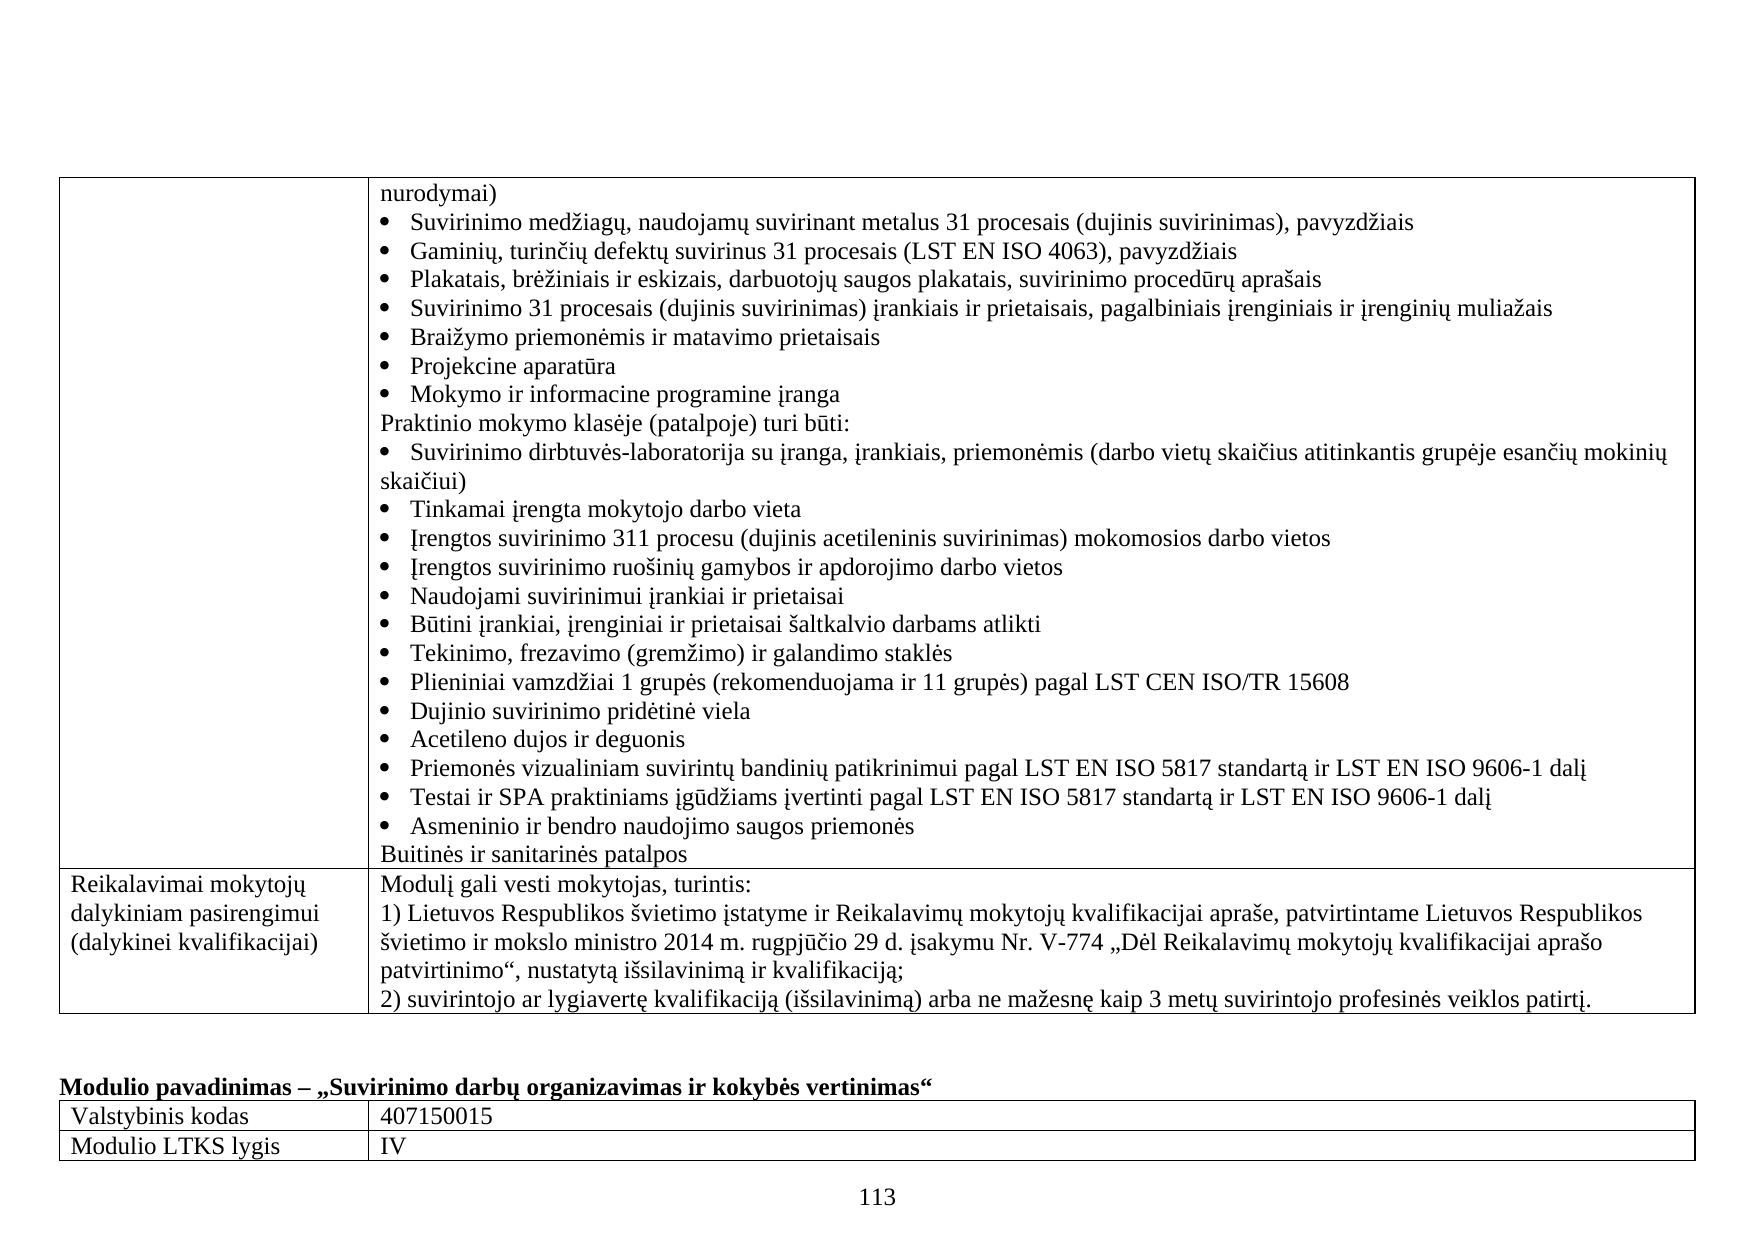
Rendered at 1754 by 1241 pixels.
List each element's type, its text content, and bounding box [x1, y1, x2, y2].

table_header 407150015 [369, 1101, 1694, 1130]
table_cell Modulio LTKS lygis [60, 1131, 368, 1160]
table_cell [369, 178, 1694, 868]
table_cell Modulį gali vesti mokytojas, turintis: 1) Lietuvos Respublikos švietimo įstatyme ir Reikalavimų mokytojų kvalifikacijai apraše, patvirtintame Lietuvos Respublikos švietimo ir mokslo ministro 2014 m. rugpjūčio 29 d. įsakymu Nr. V-774 „Dėl Reikalavimų mokytojų kvalifikacijai aprašo patvirtinimo“, nustatytą išsilavinimą ir kvalifikaciją; 2) suvirintojo ar lygiavertę kvalifikaciją (išsilavinimą) arba ne mažesnę kaip 3 metų suvirintojo profesinės veiklos patirtį. [369, 869, 1694, 1013]
text Modulio pavadinimas – „Suvirinimo darbų organizavimas ir kokybės vertinimas“ [59, 1072, 1695, 1100]
table_cell Reikalavimai mokytojų dalykiniam pasirengimui (dalykinei kvalifikacijai) [60, 869, 368, 1013]
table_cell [60, 178, 368, 868]
table_cell IV [369, 1131, 1694, 1160]
table_header Valstybinis kodas [60, 1101, 368, 1130]
